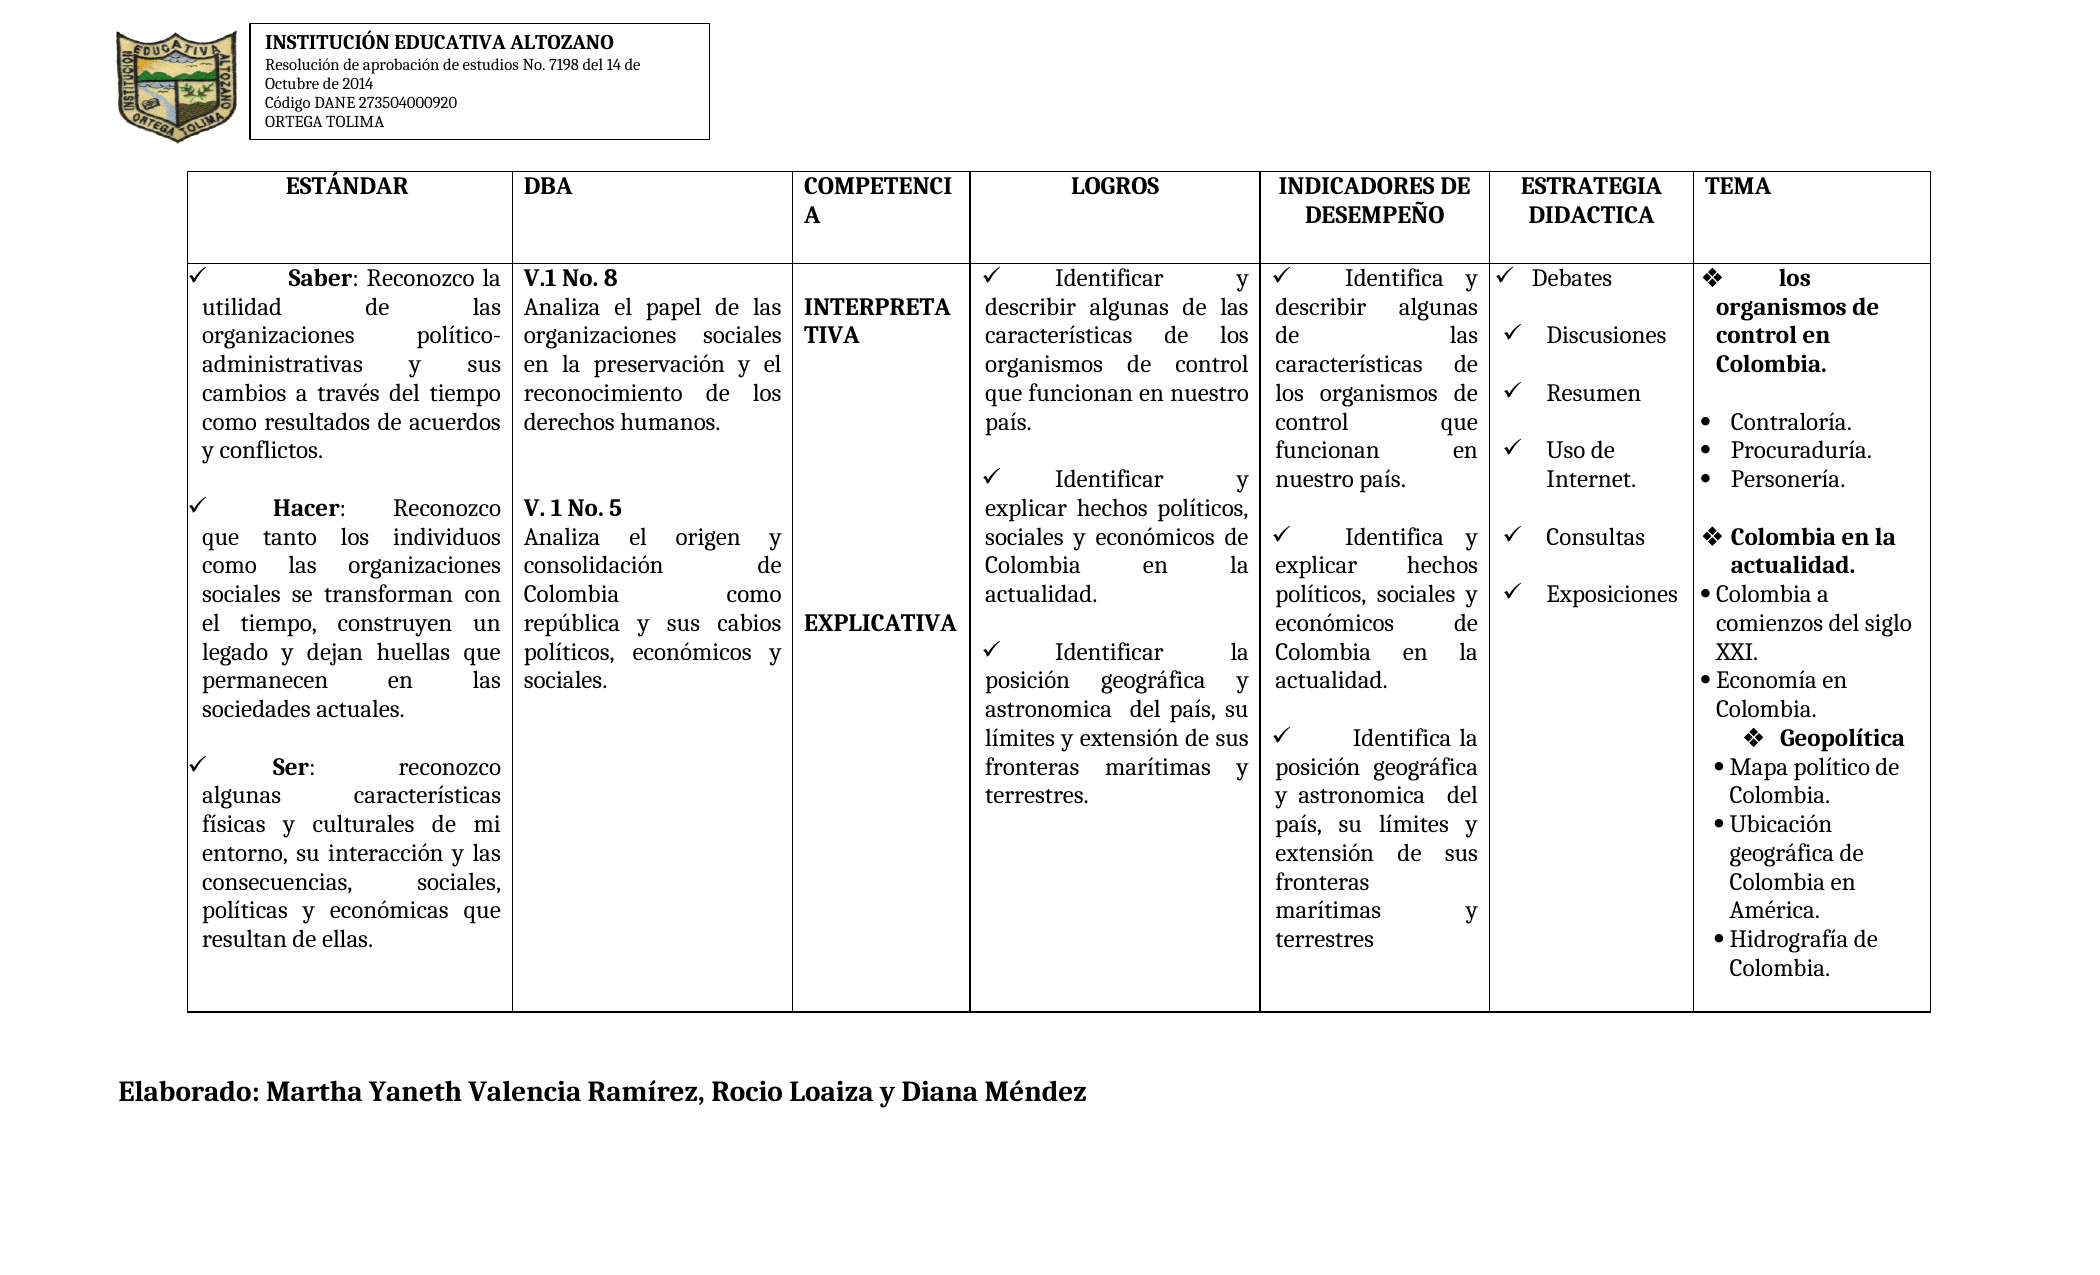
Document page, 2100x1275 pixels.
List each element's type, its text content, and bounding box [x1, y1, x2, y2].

table_header COMPETENCIA [793, 172, 969, 263]
table_header INDICADORES DE DESEMPEÑO [1261, 172, 1489, 263]
table_cell Debates Discusiones Resumen Uso de Internet. Consultas Exposiciones [1490, 264, 1693, 1011]
table_cell Identifica y describir algunas de las características de los organismos de control que funcionan en nuestro país. Identifica y explicar hechos políticos, sociales y económicos de Colombia en la actualidad. Identifica la posición geográfica y astronomica del país, su límites y extensión de sus fronteras marítimas y terrestres [1261, 264, 1489, 1011]
text Elaborado: Martha Yaneth Valencia Ramírez, Rocio Loaiza y Diana Méndez [118, 1075, 2000, 1108]
table_cell los organismos de control en Colombia. Contraloría. Procuraduría. Personería. Colombia en la actualidad. Colombia a comienzos del siglo XXI. Economía en Colombia. Geopolítica Mapa político de Colombia. Ubicación geográfica de Colombia en América. Hidrografía de Colombia. [1694, 264, 1930, 1011]
table_cell V.1 No. 8 Analiza el papel de las organizaciones sociales en la preservación y el reconocimiento de los derechos humanos. V. 1 No. 5 Analiza el origen y consolidación de Colombia como república y sus cabios políticos, económicos y sociales. [513, 264, 792, 1011]
table_header LOGROS [971, 172, 1259, 263]
table_header ESTRATEGIA DIDACTICA [1490, 172, 1693, 263]
table_cell Identificar y describir algunas de las características de los organismos de control que funcionan en nuestro país. Identificar y explicar hechos políticos, sociales y económicos de Colombia en la actualidad. Identificar la posición geográfica y astronomica del país, su límites y extensión de sus fronteras marítimas y terrestres. [971, 264, 1259, 1011]
picture [111, 28, 239, 144]
table_header ESTÁNDAR [188, 172, 512, 263]
table_cell INTERPRETATIVA EXPLICATIVA [793, 264, 969, 1011]
table_header DBA [513, 172, 792, 263]
table_header TEMA [1694, 172, 1930, 263]
